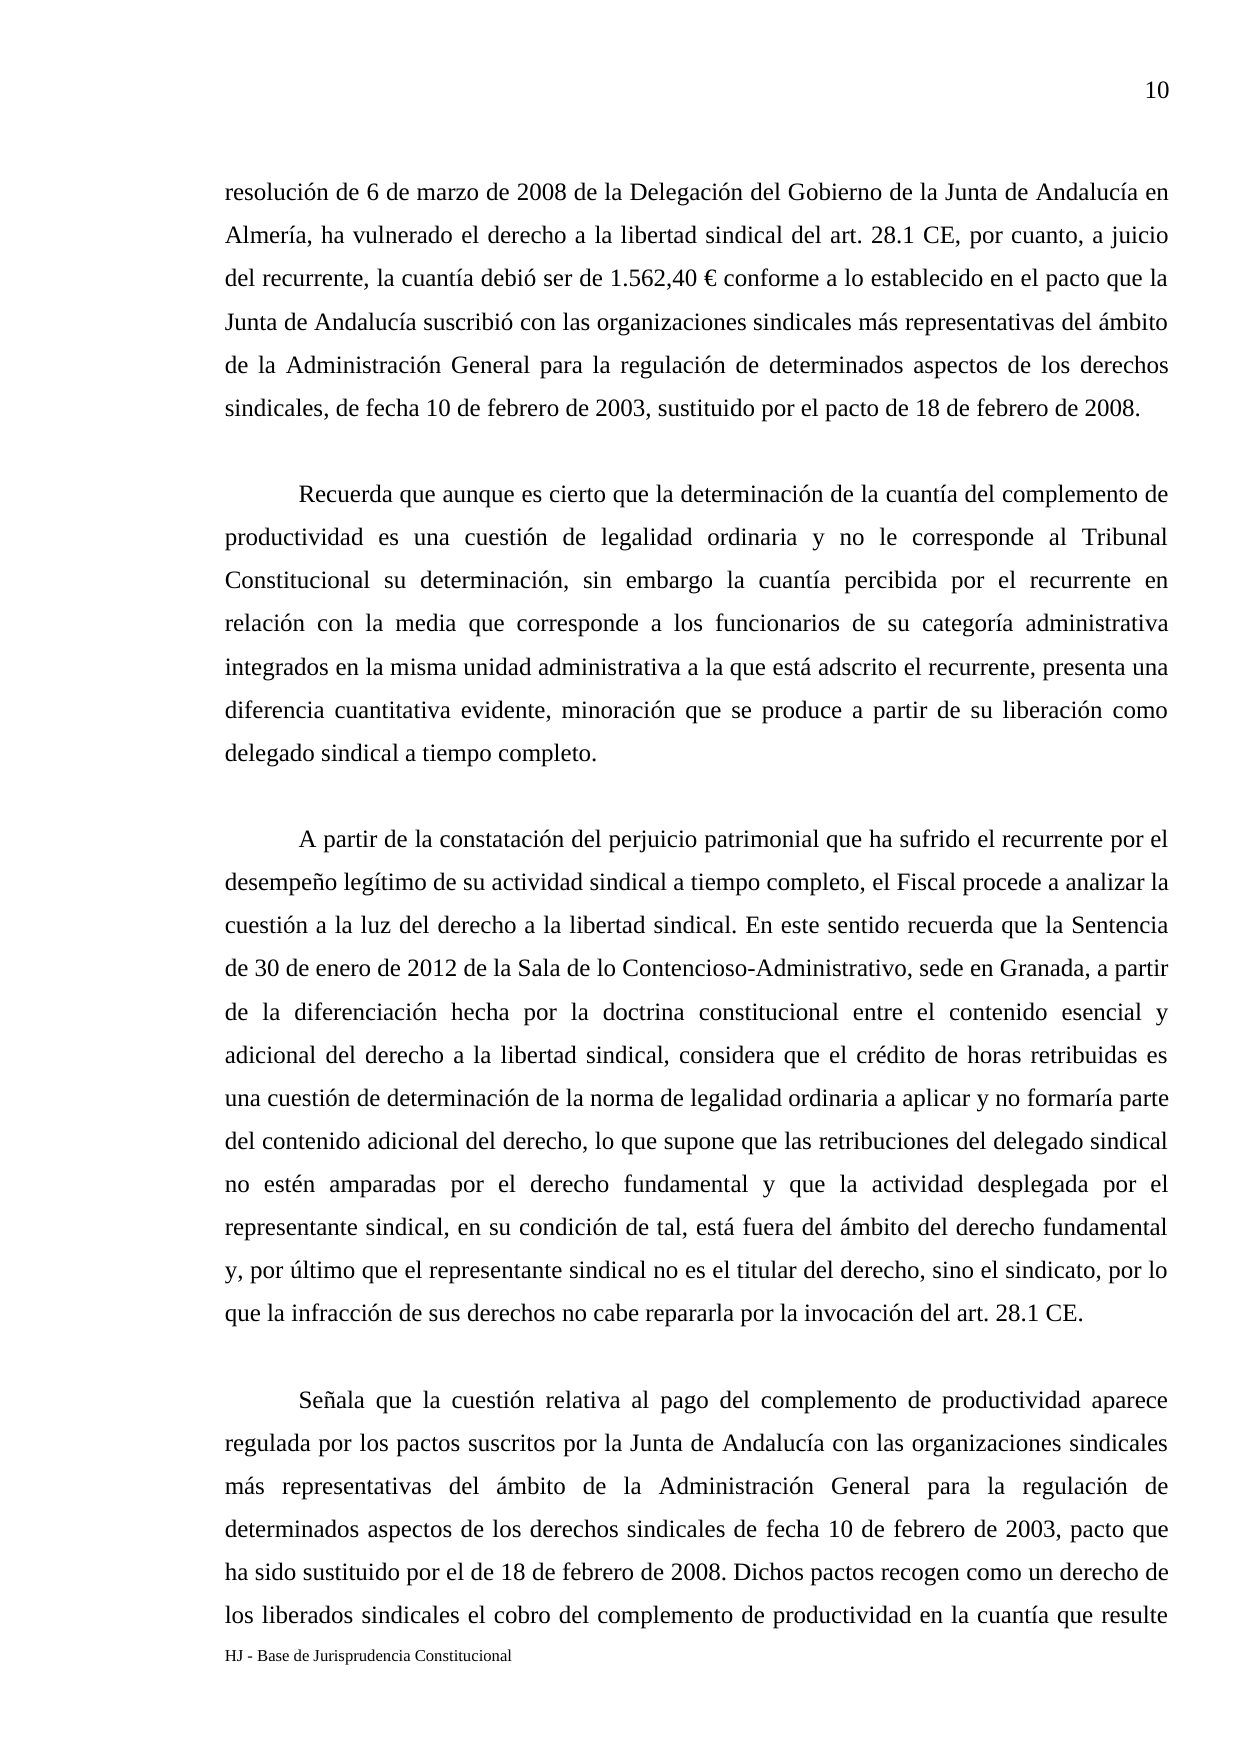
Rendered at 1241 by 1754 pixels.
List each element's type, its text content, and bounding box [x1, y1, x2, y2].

text Recuerda que aunque es cierto que la determinación de la cuantía del complemento de productividad es una cuestión de legalidad ordinaria y no le corresponde al Tribunal Constitucional su determinación, sin embargo la cuantía percibida por el recurrente en relación con la media que corresponde a los funcionarios de su categoría administrativa integrados en la misma unidad administrativa a la que está adscrito el recurrente, presenta una diferencia cuantitativa evidente, minoración que se produce a partir de su liberación como delegado sindical a tiempo completo. [224, 479, 1169, 767]
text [224, 177, 1169, 422]
text A partir de la constatación del perjuicio patrimonial que ha sufrido el recurrente por el desempeño legítimo de su actividad sindical a tiempo completo, el Fiscal procede a analizar la cuestión a la luz del derecho a la libertad sindical. En este sentido recuerda que la Sentencia de 30 de enero de 2012 de la Sala de lo Contencioso-Administrativo, sede en Granada, a partir de la diferenciación hecha por la doctrina constitucional entre el contenido esencial y adicional del derecho a la libertad sindical, considera que el crédito de horas retribuidas es una cuestión de determinación de la norma de legalidad ordinaria a aplicar y no formaría parte del contenido adicional del derecho, lo que supone que las retribuciones del delegado sindical no estén amparadas por el derecho fundamental y que la actividad desplegada por el representante sindical, en su condición de tal, está fuera del ámbito del derecho fundamental y, por último que el representante sindical no es el titular del derecho, sino el sindicato, por lo que la infracción de sus derechos no cabe repararla por la invocación del art. 28.1 CE. [224, 824, 1169, 1327]
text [224, 1385, 1169, 1629]
